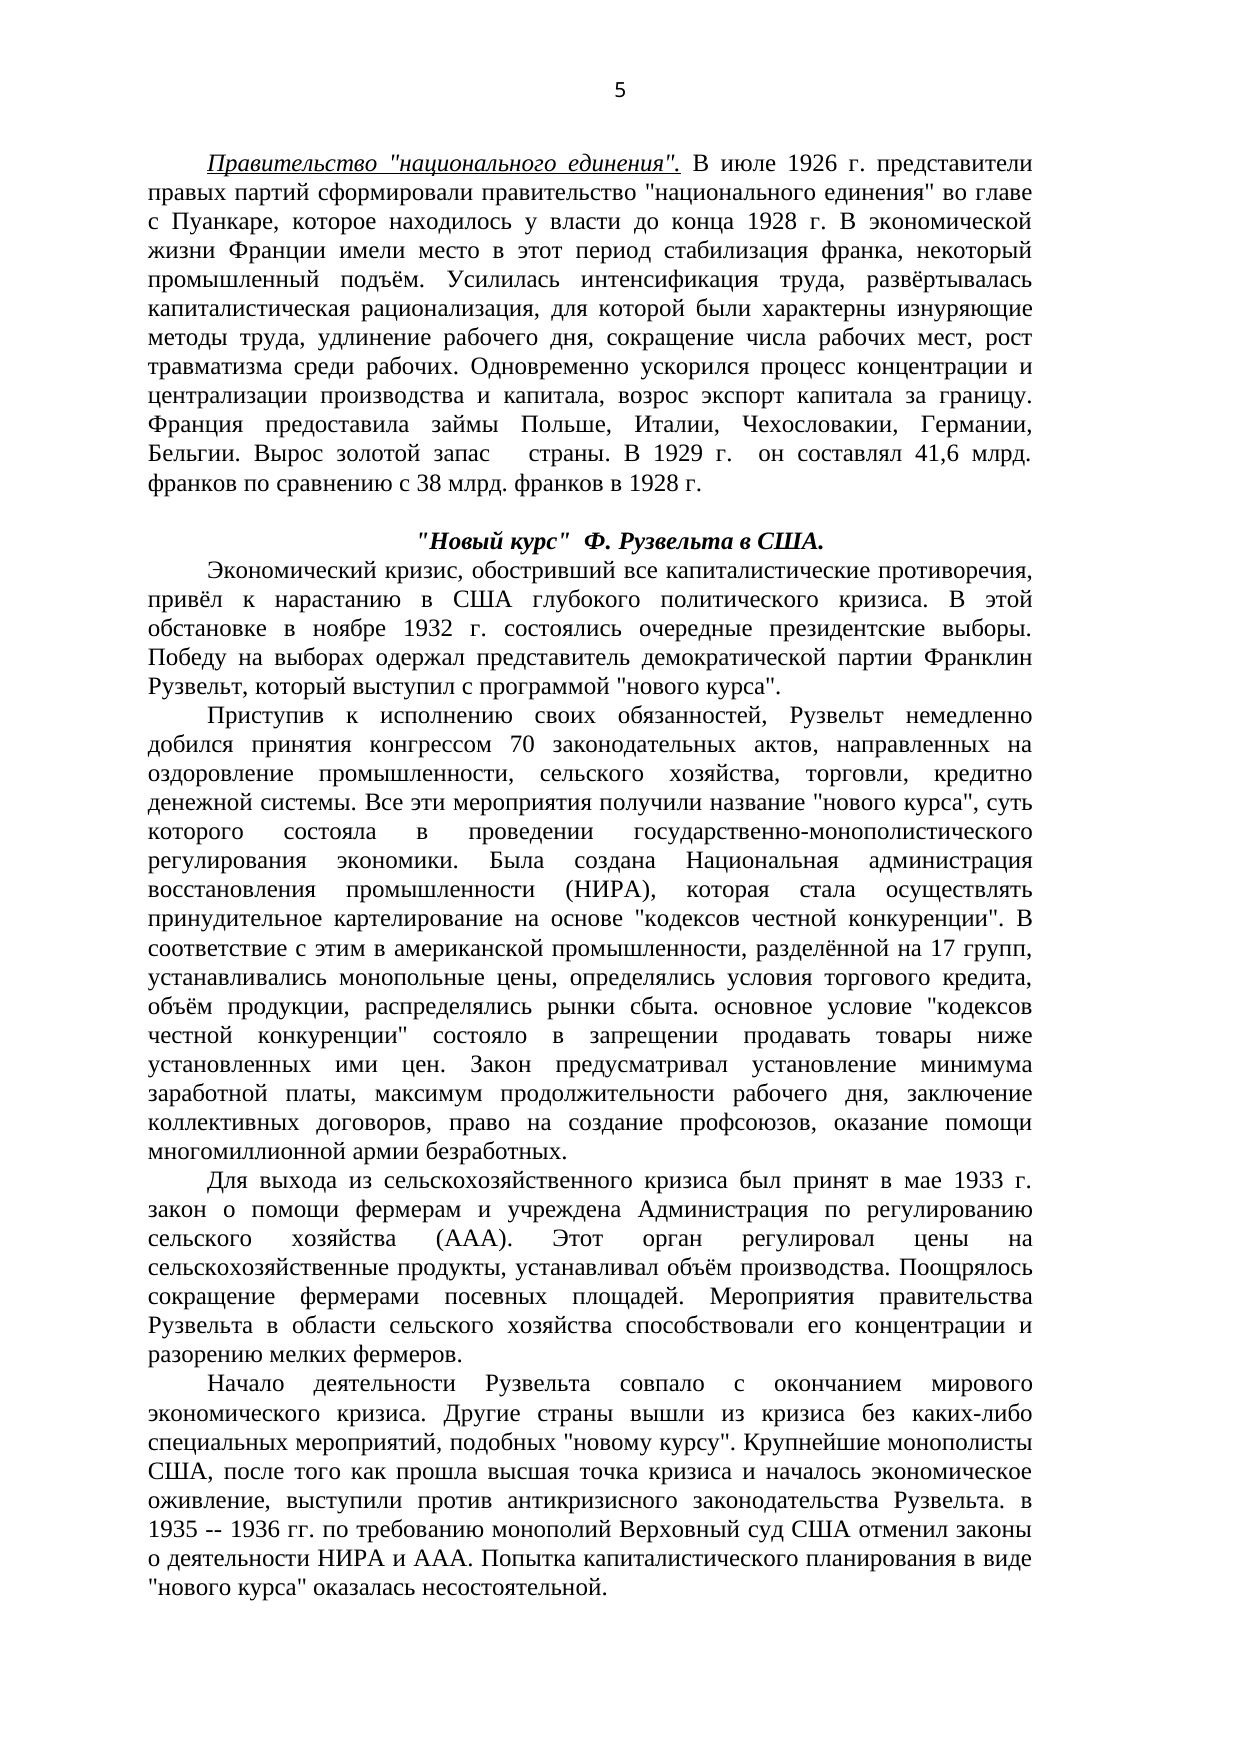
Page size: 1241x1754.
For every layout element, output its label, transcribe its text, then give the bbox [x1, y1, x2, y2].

text Начало деятельности Рузвельта совпало с окончанием мирового экономического кризиса. Другие страны вышли из кризиса без каких-либо специальных мероприятий, подобных "новому курсу". Крупнейшие монополисты США, после того как прошла высшая точка кризиса и началось экономическое оживление, выступили против антикризисного законодательства Рузвельта. в 1935 -- 1936 гг. по требованию монополий Верховный суд США отменил законы о деятельности НИРА и ААА. Попытка капиталистического планирования в виде "нового курса" оказалась несостоятельной. [148, 1368, 1033, 1601]
text Приступив к исполнению своих обязанностей, Рузвельт немедленно добился принятия конгрессом 70 законодательных актов, направленных на оздоровление промышленности, сельского хозяйства, торговли, кредитно денежной системы. Все эти мероприятия получили название "нового курса", суть которого состояла в проведении государственно-монополистического регулирования экономики. Была создана Национальная администрация восстановления промышленности (НИРА), которая стала осуществлять принудительное картелирование на основе "кодексов честной конкуренции". В соответствие с этим в американской промышленности, разделённой на 17 групп, устанавливались монопольные цены, определялись условия торгового кредита, объём продукции, распределялись рынки сбыта. основное условие "кодексов честной конкуренции" состояло в запрещении продавать товары ниже установленных ими цен. Закон предусматривал установление минимума заработной платы, максимум продолжительности рабочего дня, заключение коллективных договоров, право на создание профсоюзов, оказание помощи многомиллионной армии безработных. [148, 700, 1033, 1165]
text Правительство "национального единения". В июле 1926 г. представители правых партий сформировали правительство "национального единения" во главе с Пуанкаре, которое находилось у власти до конца 1928 г. В экономической жизни Франции имели место в этот период стабилизация франка, некоторый промышленный подъём. Усилилась интенсификация труда, развёртывалась капиталистическая рационализация, для которой были характерны изнуряющие методы труда, удлинение рабочего дня, сокращение числа рабочих мест, рост травматизма среди рабочих. Одновременно ускорился процесс концентрации и централизации производства и капитала, возрос экспорт капитала за границу. Франция предоставила займы Польше, Италии, Чехословакии, Германии, Бельгии. Вырос золотой запас страны. В 1929 г. он составлял 41,6 млрд. франков по сравнению с 38 млрд. франков в 1928 г. [148, 148, 1033, 496]
text "Новый курс" Ф. Рузвельта в США. [148, 526, 1033, 554]
text Для выхода из сельскохозяйственного кризиса был принят в мае 1933 г. закон о помощи фермерам и учреждена Администрация по регулированию сельского хозяйства (ААА). Этот орган регулировал цены на сельскохозяйственные продукты, устанавливал объём производства. Поощрялось сокращение фермерами посевных площадей. Мероприятия правительства Рузвельта в области сельского хозяйства способствовали его концентрации и разорению мелких фермеров. [148, 1165, 1033, 1368]
text Экономический кризис, обостривший все капиталистические противоречия, привёл к нарастанию в США глубокого политического кризиса. В этой обстановке в ноябре 1932 г. состоялись очередные президентские выборы. Победу на выборах одержал представитель демократической партии Франклин Рузвельт, который выступил с программой "нового курса". [148, 554, 1033, 700]
